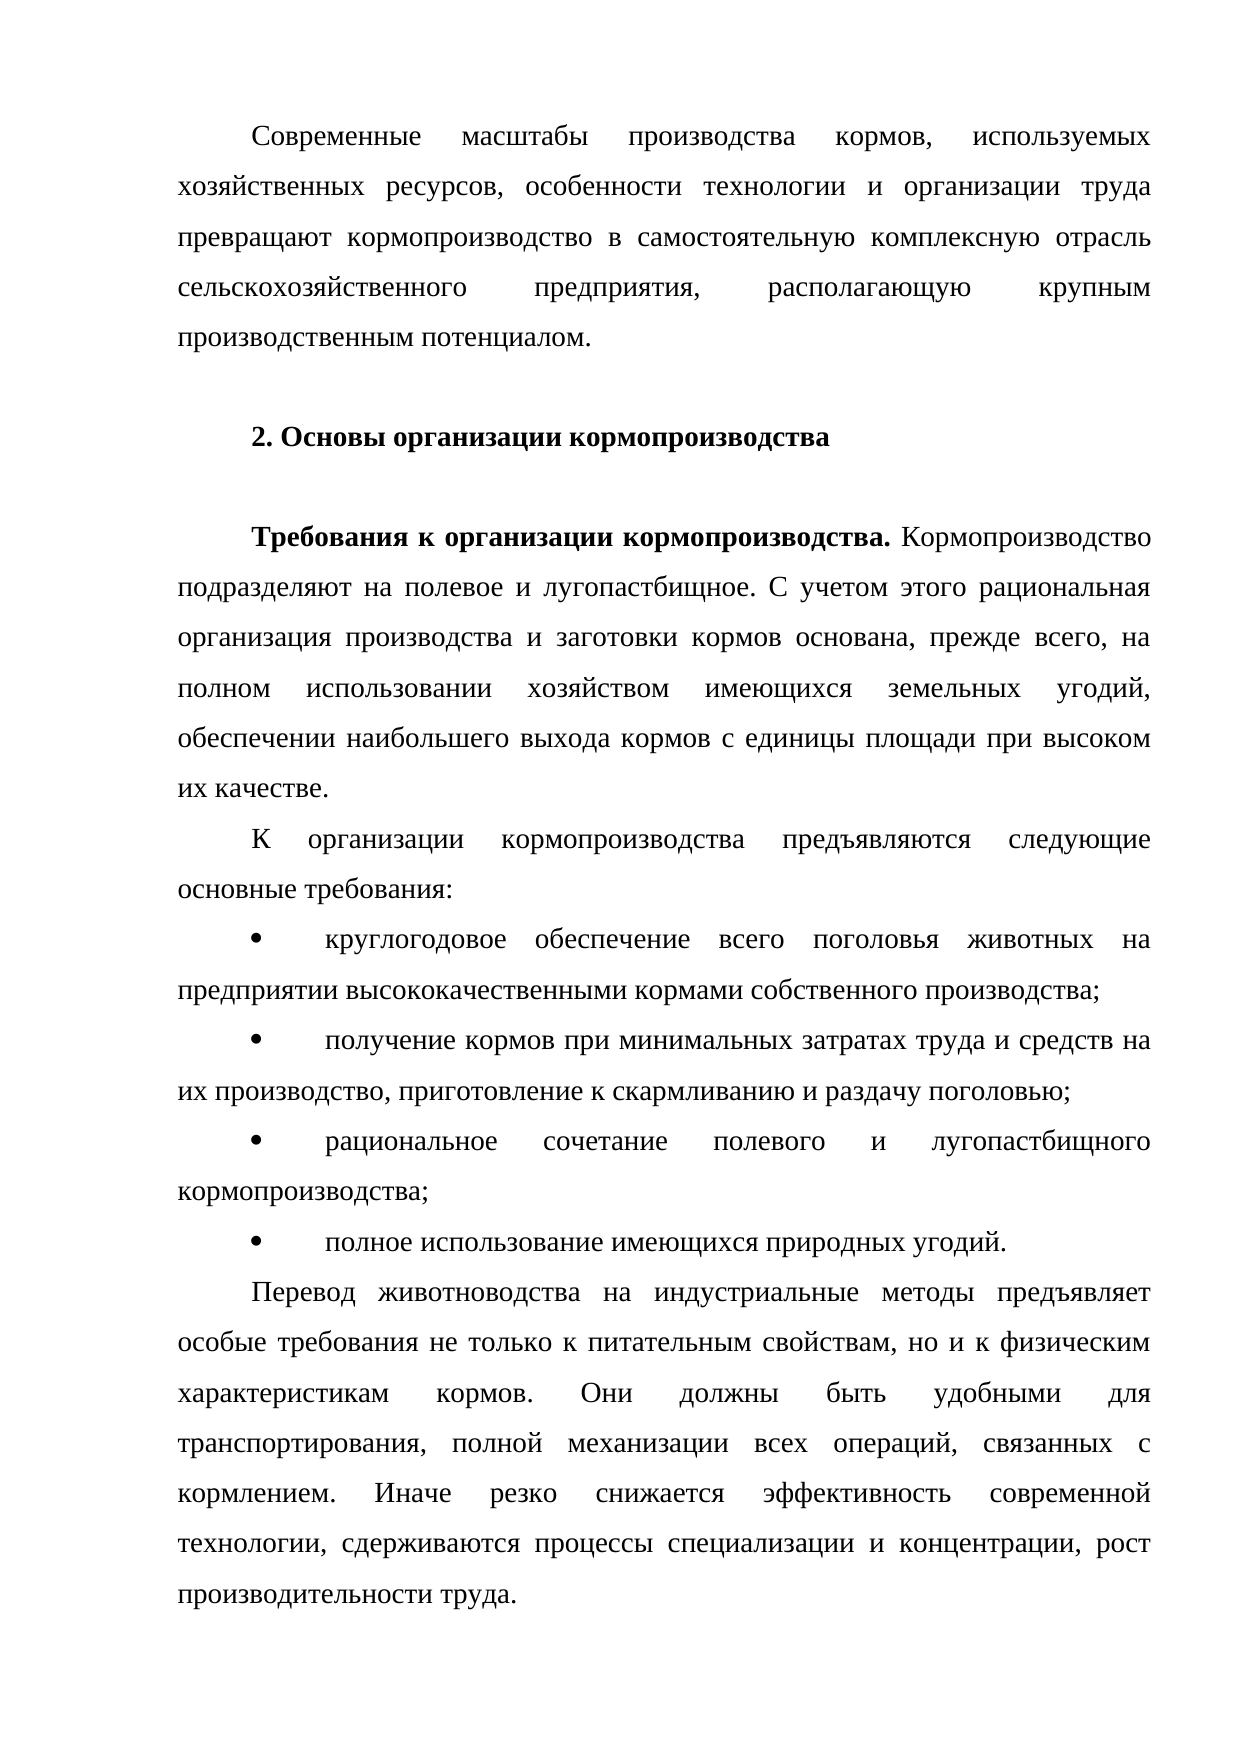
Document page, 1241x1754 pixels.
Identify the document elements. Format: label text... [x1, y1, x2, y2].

list полное использование имеющихся природных угодий. [177, 1224, 1152, 1257]
text К организации кормопроизводства предъявляются следующие основные требования: [177, 821, 1152, 905]
text Современные масштабы производства кормов, используемых хозяйственных ресурсов, особенности технологии и организации труда превращают кормопроизводство в самостоятельную комплексную отрасль сельскохозяйственного предприятия, располагающую крупным производственным потенциалом. [177, 118, 1152, 353]
text Перевод животноводства на индустриальные методы предъявляет особые требования не только к питательным свойствам, но и к физическим характеристикам кормов. Они должны быть удобными для транспортирования, полной механизации всех операций, связанных с кормлением. Иначе резко снижается эффективность современной технологии, сдерживаются процессы специализации и концентрации, рост производительности труда. [177, 1274, 1152, 1609]
list получение кормов при минимальных затратах труда и средств на их производство, приготовление к скармливанию и раздачу поголовью; [177, 1022, 1152, 1106]
text 2. Основы организации кормопроизводства [177, 419, 1152, 453]
list рациональное сочетание полевого и лугопастбищного кормопроизводства; [177, 1123, 1152, 1207]
text Требования к организации кормопроизводства. Кормопроизводство подразделяют на полевое и лугопастбищное. С учетом этого рациональная организация производства и заготовки кормов основана, прежде всего, на полном использовании хозяйством имеющихся земельных угодий, обеспечении наибольшего выхода кормов с единицы площади при высоком их качестве. [177, 519, 1152, 804]
list круглогодовое обеспечение всего поголовья животных на предприятии высококачественными кормами собственного производства; [177, 921, 1152, 1005]
